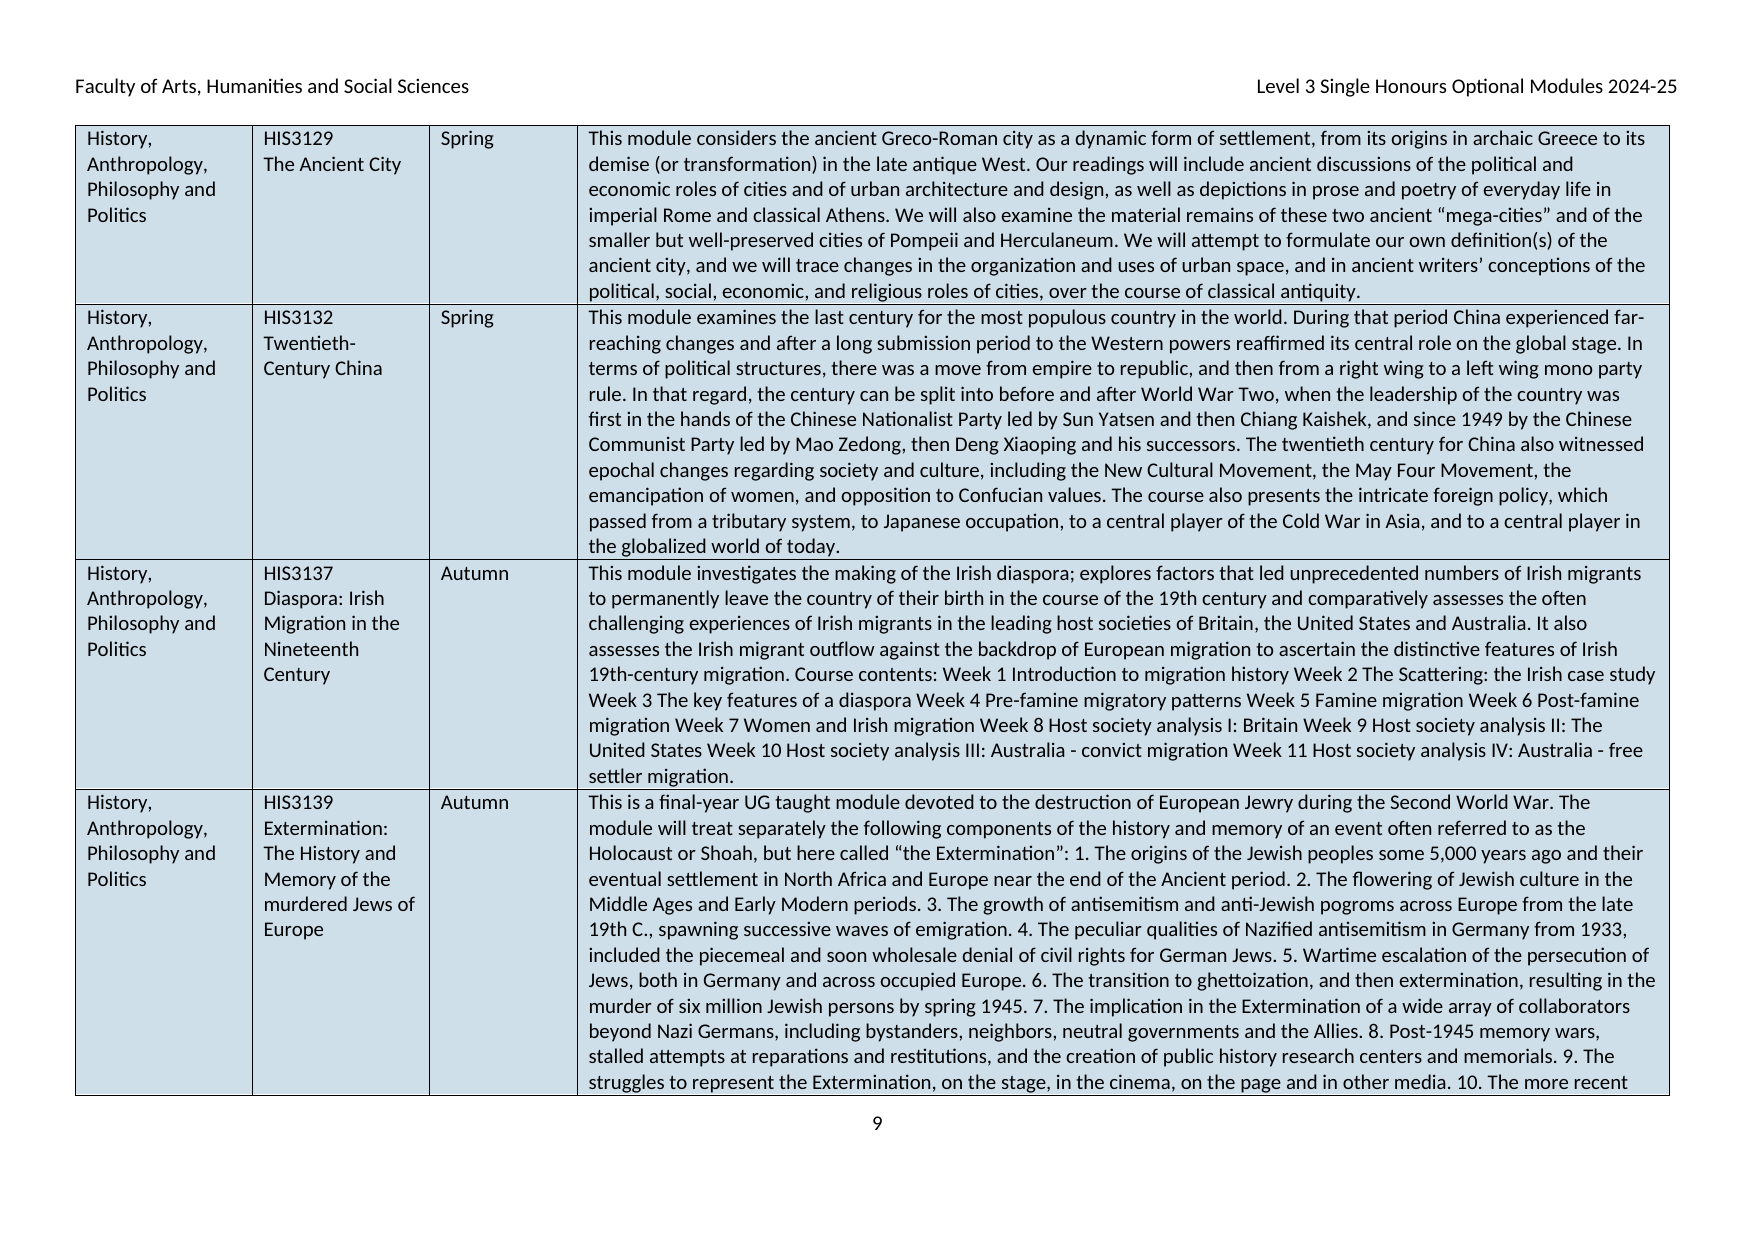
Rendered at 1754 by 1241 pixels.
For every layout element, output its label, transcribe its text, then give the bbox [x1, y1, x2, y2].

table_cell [76, 126, 252, 303]
table_cell HIS3132 Twentieth-Century China [253, 305, 429, 559]
table_cell Spring [430, 126, 577, 303]
table_cell This module investigates the making of the Irish diaspora; explores factors that led unprecedented numbers of Irish migrants to permanently leave the country of their birth in the course of the 19th century and comparatively assesses the often challenging experiences of Irish migrants in the leading host societies of Britain, the United States and Australia. It also assesses the Irish migrant outflow against the backdrop of European migration to ascertain the distinctive features of Irish 19th-century migration. Course contents: Week 1 Introduction to migration history Week 2 The Scattering: the Irish case study Week 3 The key features of a diaspora Week 4 Pre-famine migratory patterns Week 5 Famine migration Week 6 Post-famine migration Week 7 Women and Irish migration Week 8 Host society analysis I: Britain Week 9 Host society analysis II: The United States Week 10 Host society analysis III: Australia - convict migration Week 11 Host society analysis IV: Australia - free settler migration. [578, 560, 1669, 788]
table_cell This module examines the last century for the most populous country in the world. During that period China experienced far-reaching changes and after a long submission period to the Western powers reaffirmed its central role on the global stage. In terms of political structures, there was a move from empire to republic, and then from a right wing to a left wing mono party rule. In that regard, the century can be split into before and after World War Two, when the leadership of the country was first in the hands of the Chinese Nationalist Party led by Sun Yatsen and then Chiang Kaishek, and since 1949 by the Chinese Communist Party led by Mao Zedong, then Deng Xiaoping and his successors. The twentieth century for China also witnessed epochal changes regarding society and culture, including the New Cultural Movement, the May Four Movement, the emancipation of women, and opposition to Confucian values. The course also presents the intricate foreign policy, which passed from a tributary system, to Japanese occupation, to a central player of the Cold War in Asia, and to a central player in the globalized world of today. [578, 305, 1669, 559]
table_cell History, Anthropology, Philosophy and Politics [76, 560, 252, 788]
table_cell HIS3129 The Ancient City [253, 126, 429, 303]
table_cell Spring [430, 305, 577, 559]
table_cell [253, 790, 429, 1094]
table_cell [76, 790, 252, 1094]
table_cell HIS3137 Diaspora: Irish Migration in the Nineteenth Century [253, 560, 429, 788]
table_cell This module considers the ancient Greco-Roman city as a dynamic form of settlement, from its origins in archaic Greece to its demise (or transformation) in the late antique West. Our readings will include ancient discussions of the political and economic roles of cities and of urban architecture and design, as well as depictions in prose and poetry of everyday life in imperial Rome and classical Athens. We will also examine the material remains of these two ancient “mega-cities” and of the smaller but well-preserved cities of Pompeii and Herculaneum. We will attempt to formulate our own definition(s) of the ancient city, and we will trace changes in the organization and uses of urban space, and in ancient writers’ conceptions of the political, social, economic, and religious roles of cities, over the course of classical antiquity. [578, 126, 1669, 303]
table_cell History, Anthropology, Philosophy and Politics [76, 305, 252, 559]
table_cell Autumn [430, 790, 577, 1094]
table_cell Autumn [430, 560, 577, 788]
